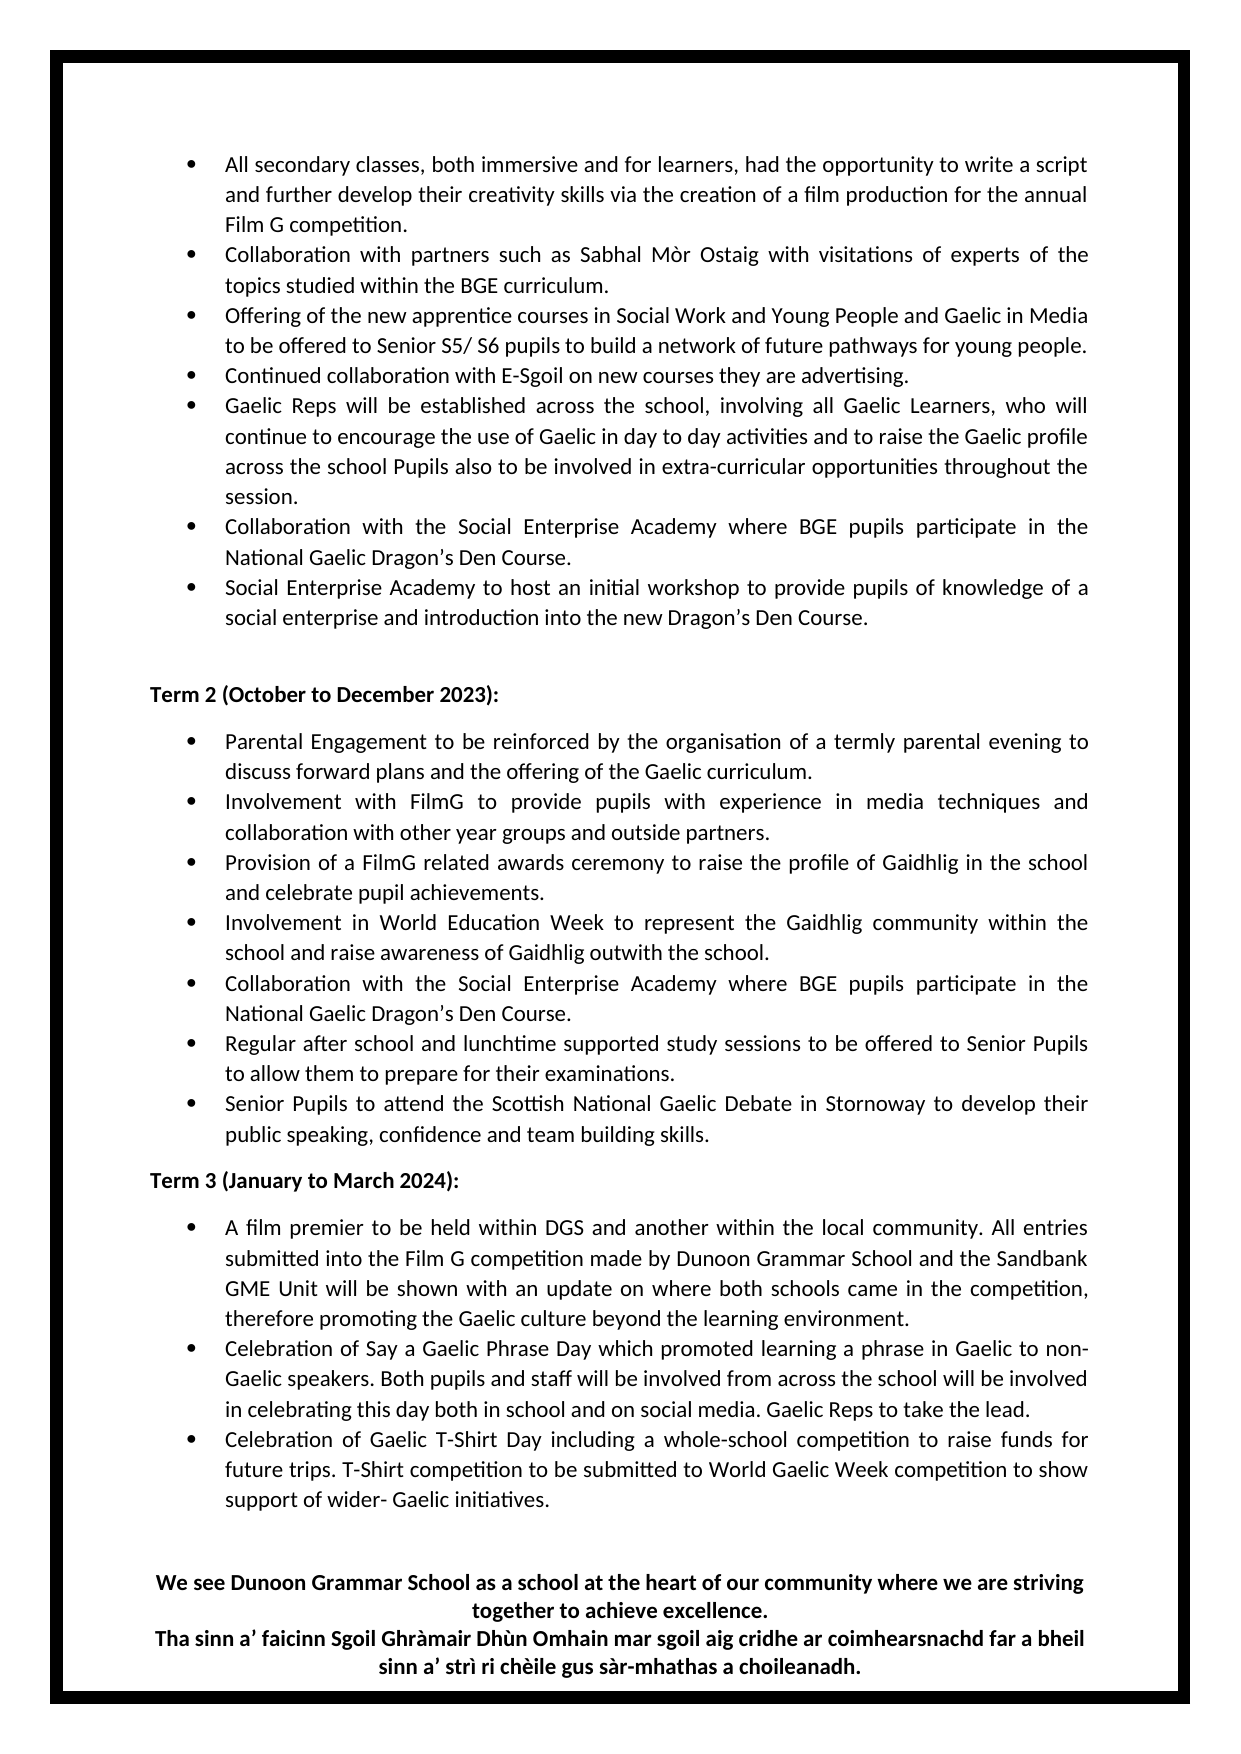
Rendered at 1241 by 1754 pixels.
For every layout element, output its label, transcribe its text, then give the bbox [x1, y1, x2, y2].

list Involvement with FilmG to provide pupils with experience in media techniques and collaboration with other year groups and outside partners. [187, 787, 1090, 846]
list Regular after school and lunchtime supported study sessions to be offered to Senior Pupils to allow them to prepare for their examinations. [187, 1029, 1090, 1087]
list Offering of the new apprentice courses in Social Work and Young People and Gaelic in Media to be offered to Senior S5/ S6 pupils to build a network of future pathways for young people. [187, 301, 1090, 359]
list Continued collaboration with E-Sgoil on new courses they are advertising. [187, 361, 1090, 389]
list Celebration of Say a Gaelic Phrase Day which promoted learning a phrase in Gaelic to non-Gaelic speakers. Both pupils and staff will be involved from across the school will be involved in celebrating this day both in school and on social media. Gaelic Reps to take the lead. [187, 1334, 1090, 1423]
list Parental Engagement to be reinforced by the organisation of a termly parental evening to discuss forward plans and the offering of the Gaelic curriculum. [187, 727, 1090, 785]
list A film premier to be held within DGS and another within the local community. All entries submitted into the Film G competition made by Dunoon Grammar School and the Sandbank GME Unit will be shown with an update on where both schools came in the competition, therefore promoting the Gaelic culture beyond the learning environment. [187, 1213, 1090, 1332]
text Term 2 (October to December 2023): [150, 680, 1090, 708]
list Senior Pupils to attend the Scottish National Gaelic Debate in Stornoway to develop their public speaking, confidence and team building skills. [187, 1089, 1090, 1148]
list Collaboration with the Social Enterprise Academy where BGE pupils participate in the National Gaelic Dragon’s Den Course. [187, 969, 1090, 1027]
list Collaboration with the Social Enterprise Academy where BGE pupils participate in the National Gaelic Dragon’s Den Course. [187, 512, 1090, 571]
list Involvement in World Education Week to represent the Gaidhlig community within the school and raise awareness of Gaidhlig outwith the school. [187, 908, 1090, 967]
list Collaboration with partners such as Sabhal Mòr Ostaig with visitations of experts of the topics studied within the BGE curriculum. [187, 241, 1090, 299]
list Gaelic Reps will be established across the school, involving all Gaelic Learners, who will continue to encourage the use of Gaelic in day to day activities and to raise the Gaelic profile across the school Pupils also to be involved in extra-curricular opportunities throughout the session. [187, 392, 1090, 510]
list Social Enterprise Academy to host an initial workshop to provide pupils of knowledge of a social enterprise and introduction into the new Dragon’s Den Course. [187, 573, 1090, 631]
text Term 3 (January to March 2024): [150, 1167, 1090, 1195]
list Celebration of Gaelic T-Shirt Day including a whole-school competition to raise funds for future trips. T-Shirt competition to be submitted to World Gaelic Week competition to show support of wider- Gaelic initiatives. [187, 1425, 1090, 1513]
list Provision of a FilmG related awards ceremony to raise the profile of Gaidhlig in the school and celebrate pupil achievements. [187, 848, 1090, 906]
list All secondary classes, both immersive and for learners, had the opportunity to write a script and further develop their creativity skills via the creation of a film production for the annual Film G competition. [187, 150, 1090, 238]
